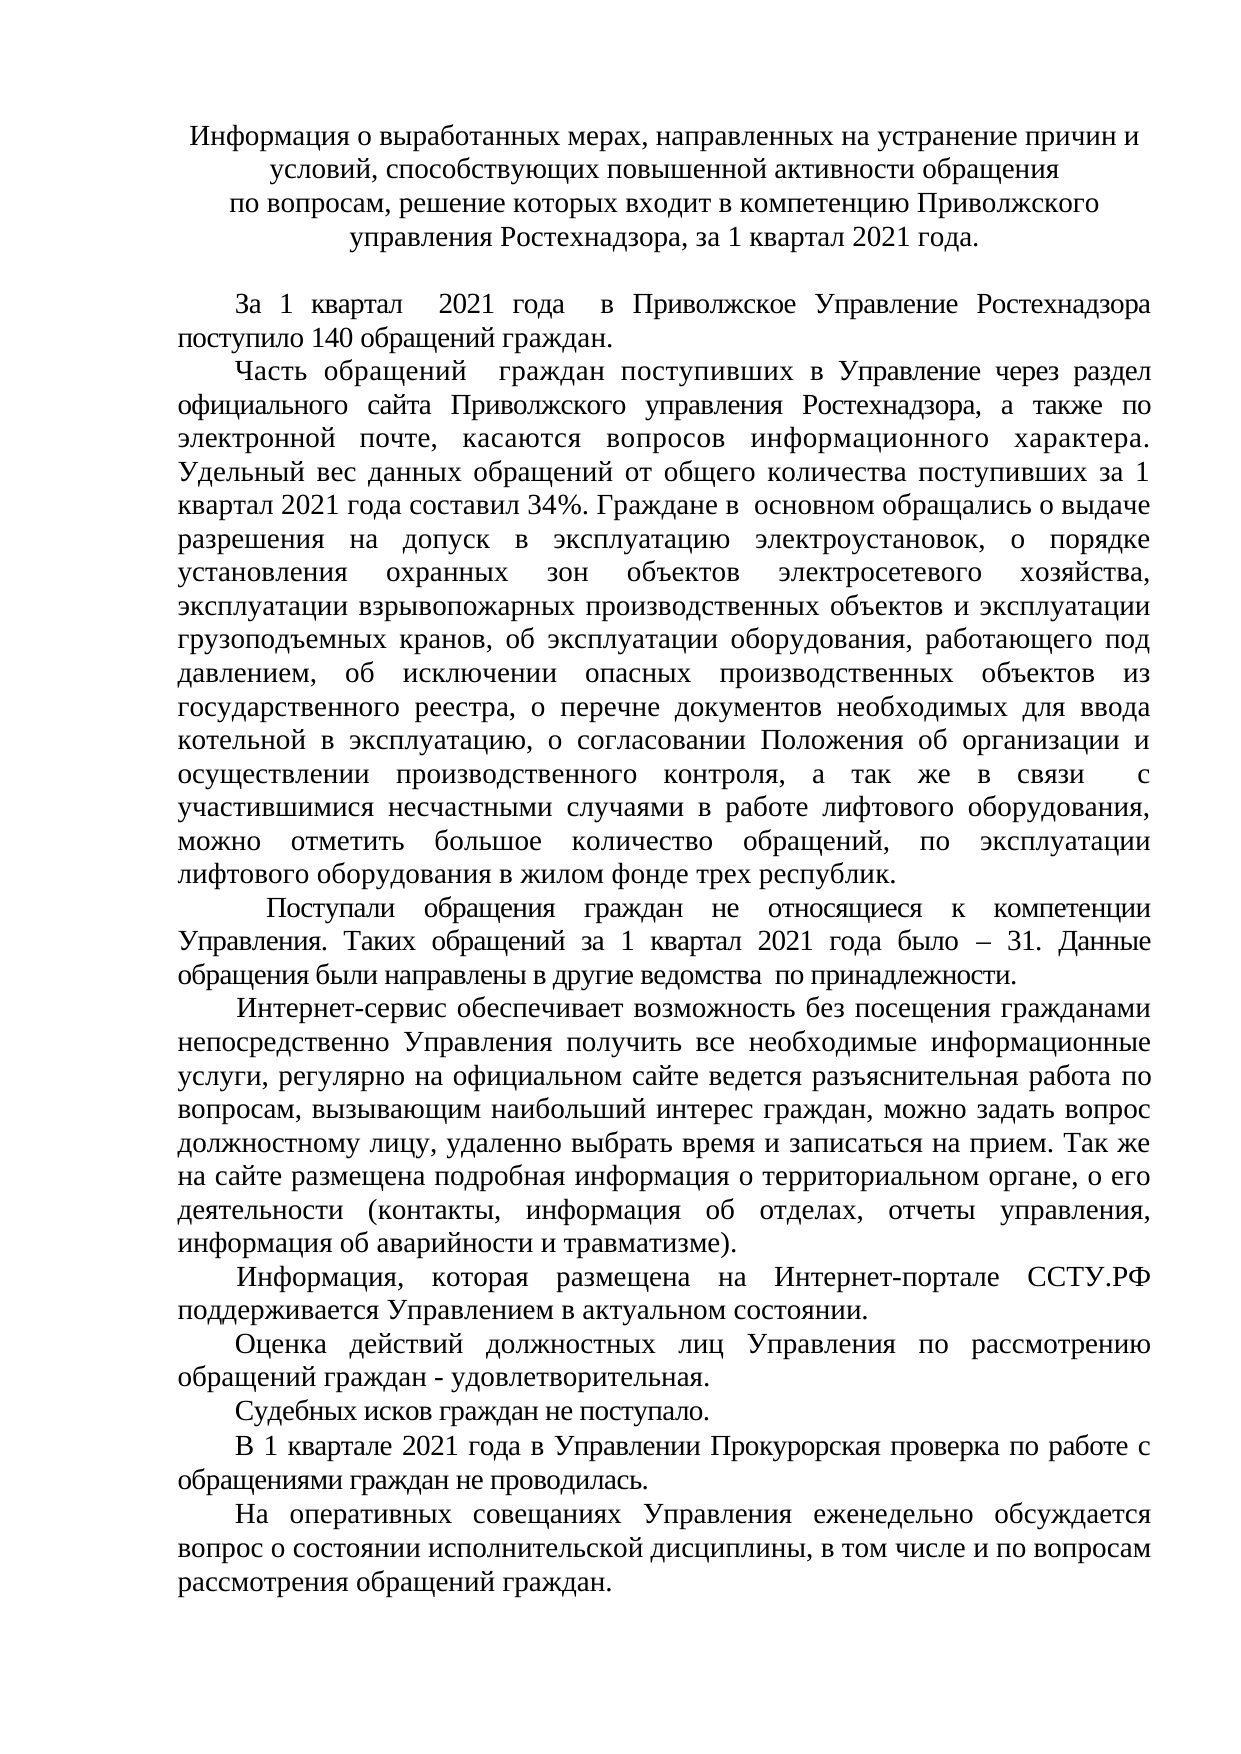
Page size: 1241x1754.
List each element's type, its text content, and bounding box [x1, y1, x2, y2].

text по вопросам, решение которых входит в компетенцию Приволжского управления Ростехнадзора, за 1 квартал 2021 года. [177, 185, 1152, 252]
text В 1 квартале 2021 года в Управлении Прокурорская проверка по работе с обращениями граждан не проводилась. [177, 1428, 1152, 1497]
text Информация о выработанных мерах, направленных на устранение причин и условий, способствующих повышенной активности обращения [177, 118, 1152, 185]
text Поступали обращения граждан не относящиеся к компетенции Управления. Таких обращений за 1 квартал 2021 года было – 31. Данные обращения были направлены в другие ведомства по принадлежности. [177, 890, 1152, 991]
text Оценка действий должностных лиц Управления по рассмотрению обращений граждан - удовлетворительная. [177, 1326, 1152, 1393]
text Интернет-сервис обеспечивает возможность без посещения гражданами непосредственно Управления получить все необходимые информационные услуги, регулярно на официальном сайте ведется разъяснительная работа по вопросам, вызывающим наибольший интерес граждан, можно задать вопрос должностному лицу, удаленно выбрать время и записаться на прием. Так же на сайте размещена подробная информация о территориальном органе, о его деятельности (контакты, информация об отделах, отчеты управления, информация об аварийности и травматизме). [177, 991, 1152, 1259]
text Судебных исков граждан не поступало. [177, 1393, 1152, 1428]
text Информация, которая размещена на Интернет-портале ССТУ.РФ поддерживается Управлением в актуальном состоянии. [177, 1259, 1152, 1326]
text Часть обращений граждан поступивших в Управление через раздел официального сайта Приволжского управления Ростехнадзора, а также по электронной почте, касаются вопросов информационного характера. Удельный вес данных обращений от общего количества поступивших за 1 квартал 2021 года составил 34%. Граждане в основном обращались о выдаче разрешения на допуск в эксплуатацию электроустановок, о порядке установления охранных зон объектов электросетевого хозяйства, эксплуатации взрывопожарных производственных объектов и эксплуатации грузоподъемных кранов, об эксплуатации оборудования, работающего под давлением, об исключении опасных производственных объектов из государственного реестра, о перечне документов необходимых для ввода котельной в эксплуатацию, о согласовании Положения об организации и осуществлении производственного контроля, а так же в связи с участившимися несчастными случаями в работе лифтового оборудования, можно отметить большое количество обращений, по эксплуатации лифтового оборудования в жилом фонде трех республик. [177, 353, 1152, 890]
text За 1 квартал 2021 года в Приволжское Управление Ростехнадзора поступило 140 обращений граждан. [177, 286, 1152, 353]
text На оперативных совещаниях Управления еженедельно обсуждается вопрос о состоянии исполнительской дисциплины, в том числе и по вопросам рассмотрения обращений граждан. [177, 1497, 1152, 1597]
